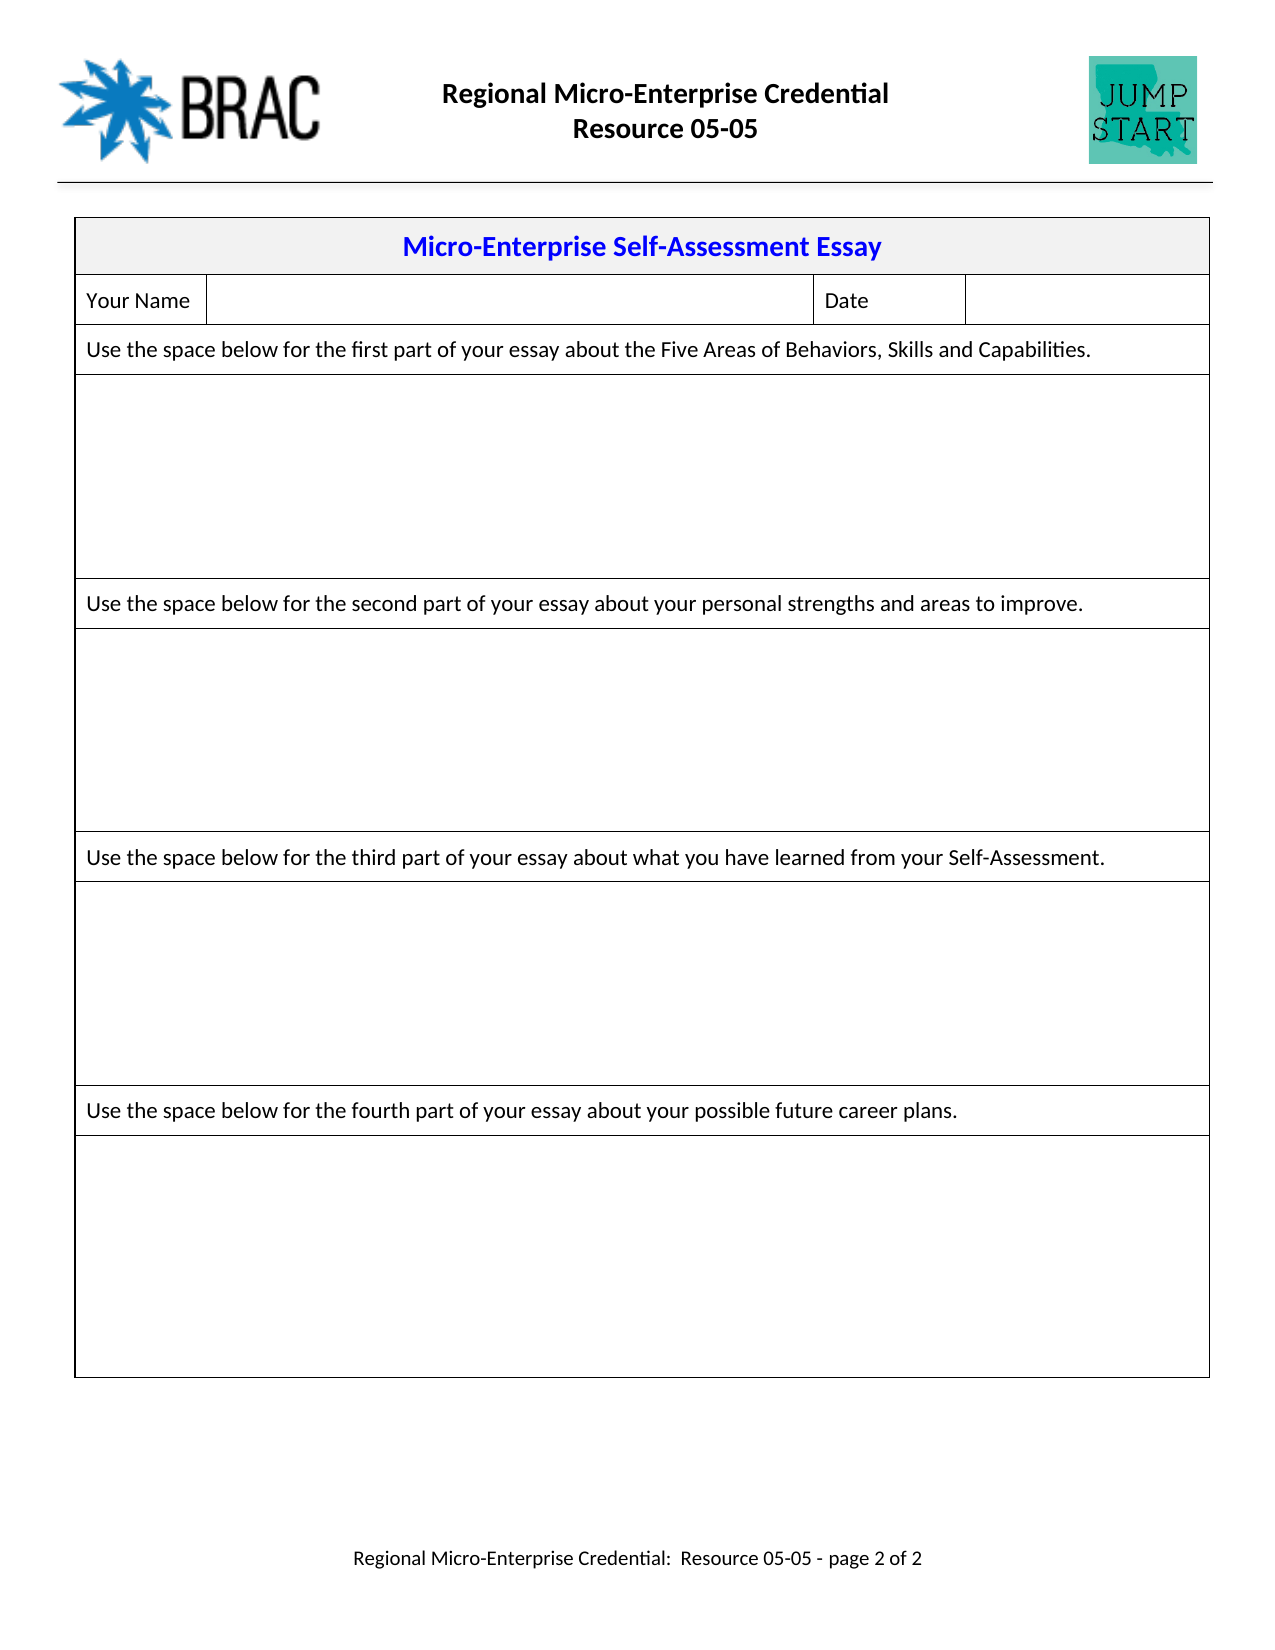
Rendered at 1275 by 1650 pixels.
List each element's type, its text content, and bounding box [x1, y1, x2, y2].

table_cell [207, 275, 813, 324]
table_cell [76, 882, 1209, 1085]
table_cell [966, 275, 1209, 324]
table_cell Use the space below for the second part of your essay about your personal strengths and areas to improve. [76, 579, 1209, 628]
table_cell Date [814, 275, 965, 324]
table_cell [76, 629, 1209, 831]
table_cell Use the space below for the third part of your essay about what you have learned from your Self-Assessment. [76, 832, 1209, 881]
table_cell Use the space below for the first part of your essay about the Five Areas of Behaviors, Skills and Capabilities. [76, 325, 1209, 374]
table_cell [76, 375, 1209, 578]
table_cell [76, 1136, 1209, 1377]
picture [56, 37, 339, 183]
table_header Micro-Enterprise Self-Assessment Essay [76, 218, 1209, 274]
table_cell Your Name [76, 275, 206, 324]
picture [1088, 56, 1198, 164]
table_cell Use the space below for the fourth part of your essay about your possible future career plans. [76, 1086, 1209, 1135]
